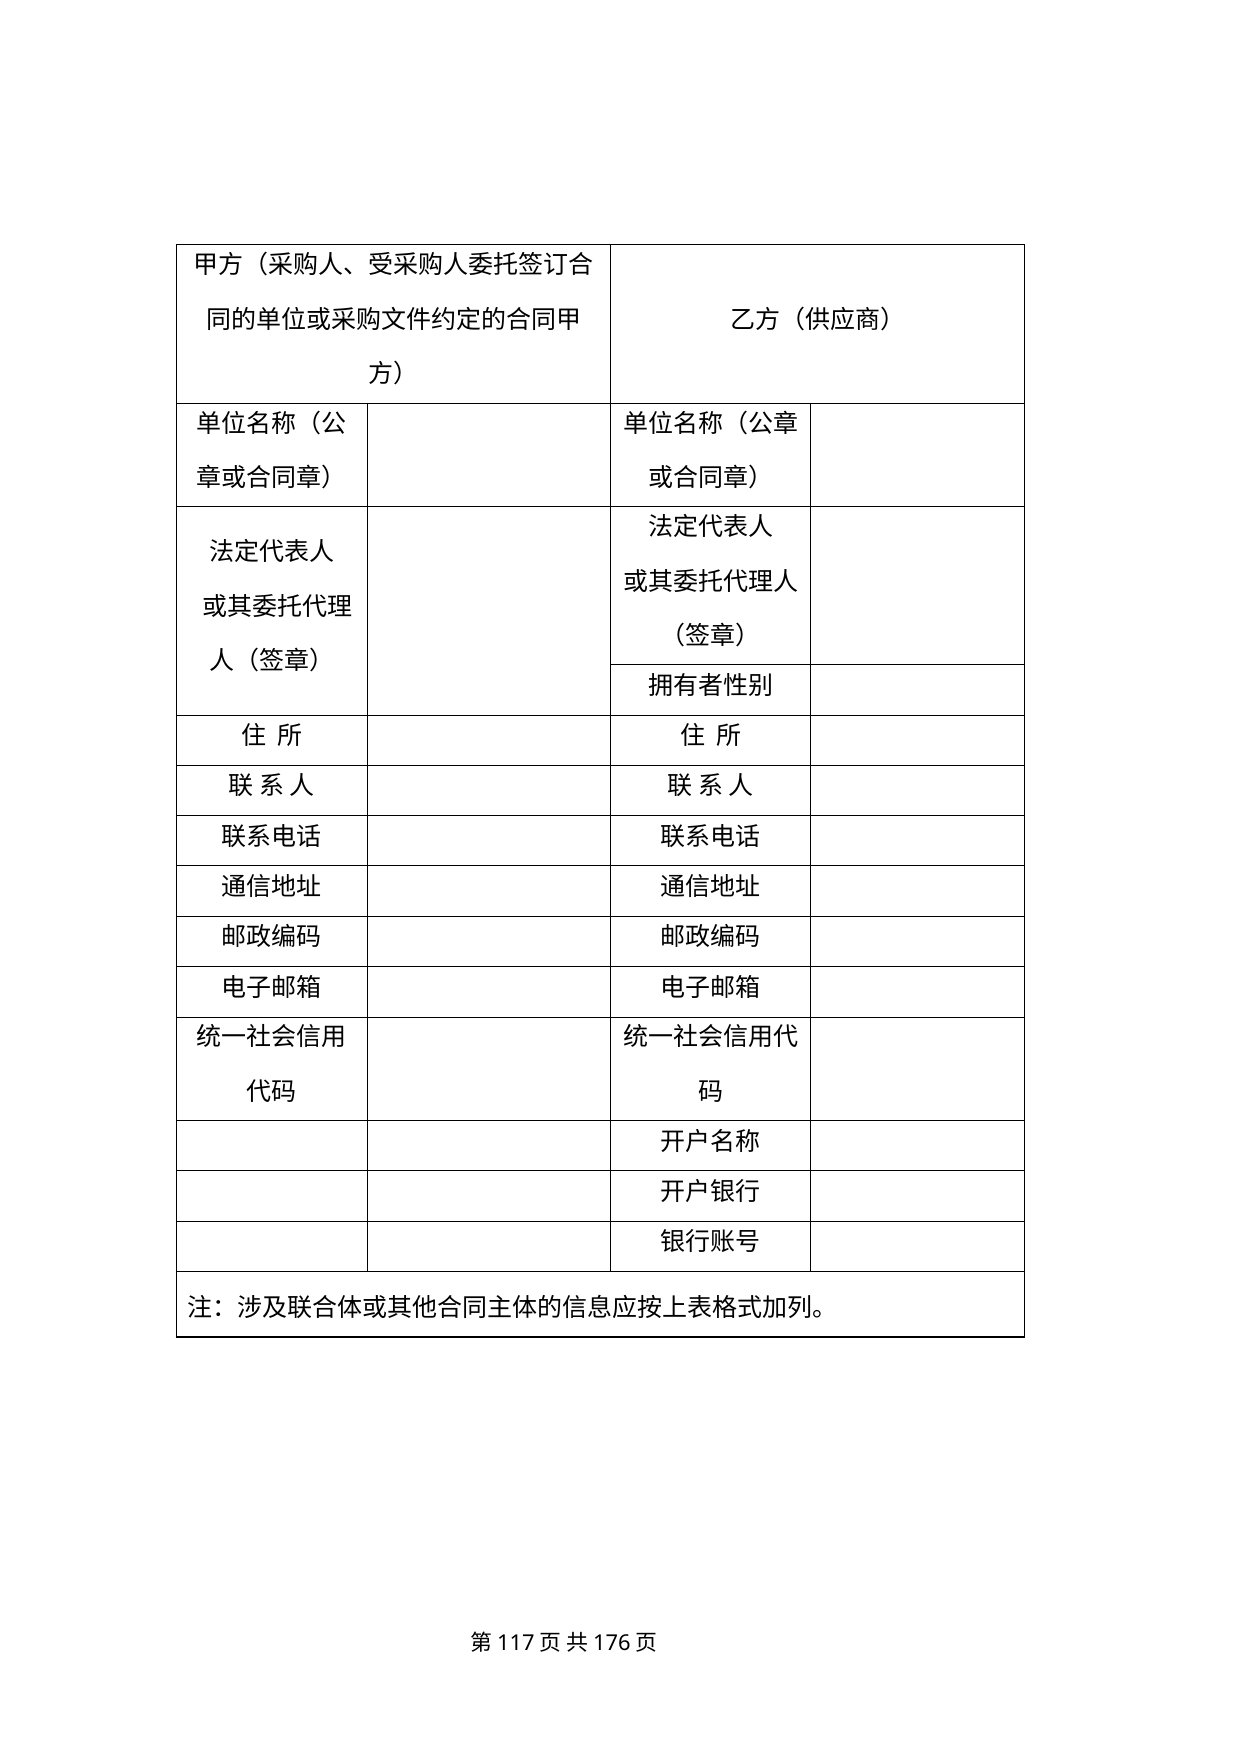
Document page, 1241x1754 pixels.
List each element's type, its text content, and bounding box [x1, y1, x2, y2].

table_cell 拥有者性别 [611, 665, 810, 714]
table_cell [811, 816, 1024, 865]
table_cell [811, 1018, 1024, 1120]
table_cell [368, 917, 610, 966]
table_cell [368, 866, 610, 916]
table_cell [811, 716, 1024, 765]
table_cell 银行账号 [611, 1222, 810, 1271]
table_cell [177, 1121, 367, 1170]
table_cell 开户银行 [611, 1171, 810, 1221]
table_cell 法定代表人 或其委托代理人（签章） [611, 507, 810, 664]
table_cell [368, 967, 610, 1016]
table_cell 法定代表人 或其委托代理人（签章） [177, 507, 367, 714]
table_cell [811, 1171, 1024, 1221]
table_cell 邮政编码 [611, 917, 810, 966]
table_cell 注：涉及联合体或其他合同主体的信息应按上表格式加列。 [177, 1272, 1024, 1336]
table_cell 住 所 [177, 716, 367, 765]
table_header 乙方（供应商） [611, 245, 1024, 402]
table_cell [811, 967, 1024, 1016]
table_cell 联系电话 [177, 816, 367, 865]
table_cell [368, 816, 610, 865]
table_cell [368, 1222, 610, 1271]
table_cell 联 系 人 [611, 766, 810, 815]
table_cell [811, 866, 1024, 916]
table_cell [811, 665, 1024, 714]
table_cell 住 所 [611, 716, 810, 765]
table_cell [368, 766, 610, 815]
table_cell 电子邮箱 [611, 967, 810, 1016]
table_cell [368, 404, 610, 506]
table_cell [368, 716, 610, 765]
table_cell [811, 766, 1024, 815]
table_cell [811, 404, 1024, 506]
table_cell 通信地址 [177, 866, 367, 916]
table_cell 单位名称（公章或合同章） [611, 404, 810, 506]
table_cell 通信地址 [611, 866, 810, 916]
table_cell [368, 1171, 610, 1221]
table_cell 联 系 人 [177, 766, 367, 815]
table_cell [811, 1121, 1024, 1170]
table_cell [177, 1171, 367, 1221]
table_cell 单位名称（公章或合同章） [177, 404, 367, 506]
table_cell 邮政编码 [177, 917, 367, 966]
table_cell 电子邮箱 [177, 967, 367, 1016]
table_cell 统一社会信用代码 [611, 1018, 810, 1120]
table_cell 统一社会信用代码 [177, 1018, 367, 1120]
table_header 甲方（采购人、受采购人委托签订合同的单位或采购文件约定的合同甲方） [177, 245, 610, 402]
table_cell [368, 507, 610, 714]
table_cell [177, 1222, 367, 1271]
table_cell [811, 1222, 1024, 1271]
table_cell [811, 507, 1024, 664]
table_cell [811, 917, 1024, 966]
table_cell [368, 1121, 610, 1170]
table_cell 联系电话 [611, 816, 810, 865]
table_cell [368, 1018, 610, 1120]
table_cell 开户名称 [611, 1121, 810, 1170]
